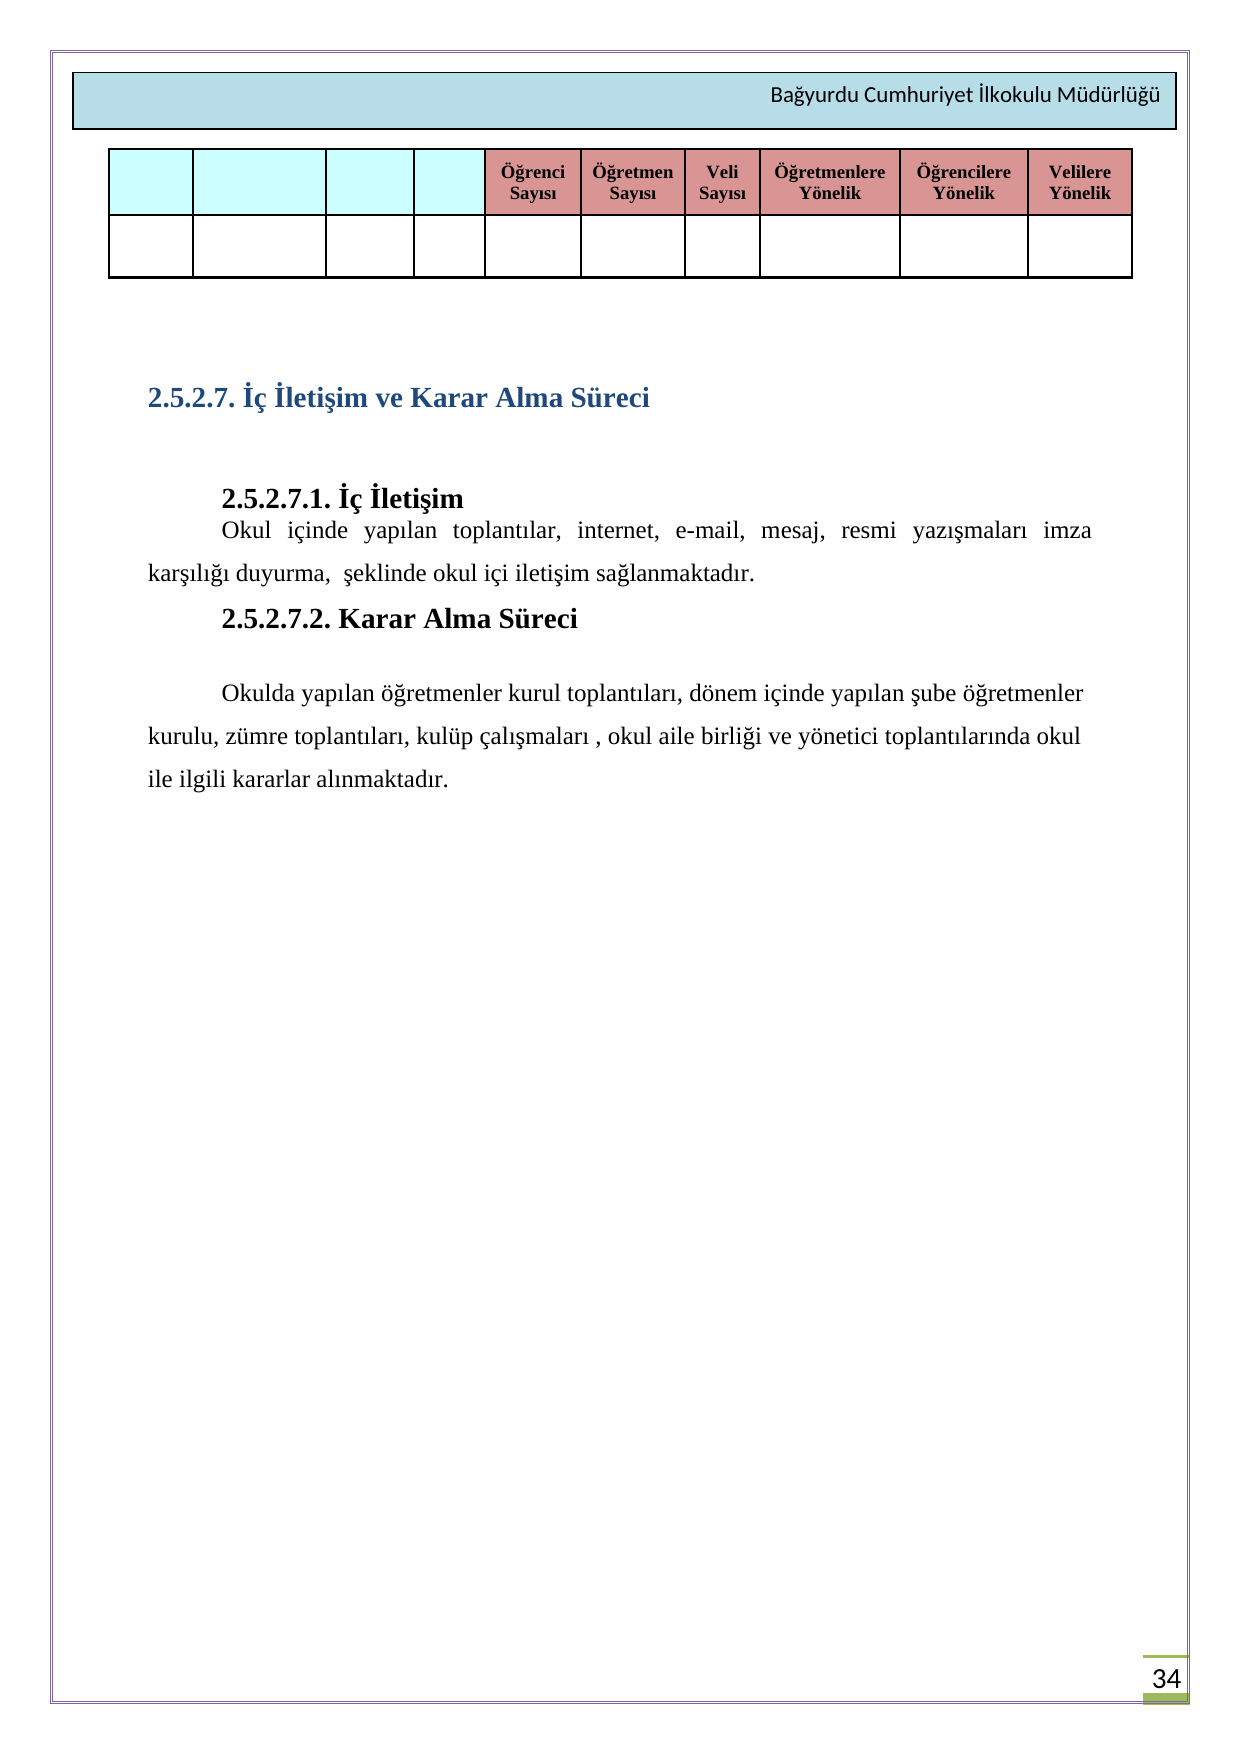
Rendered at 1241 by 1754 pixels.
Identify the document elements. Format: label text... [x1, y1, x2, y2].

table_cell Öğrenci Sayısı [486, 150, 580, 214]
table_cell Velilere Yönelik [1029, 150, 1131, 214]
text 2.5.2.7. İç İletişim ve Karar Alma Süreci [148, 381, 1092, 414]
text Okul içinde yapılan toplantılar, internet, e-mail, mesaj, resmi yazışmaları imza karşılığı duyurma, şeklinde okul içi iletişim sağlanmaktadır. [148, 515, 1092, 587]
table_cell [194, 150, 325, 214]
text 2.5.2.7.1. İç İletişim [148, 481, 1092, 515]
table_cell [415, 216, 484, 276]
table_cell [194, 216, 325, 276]
table_cell [486, 216, 580, 276]
table_cell [761, 216, 899, 276]
table_cell Öğrencilere Yönelik [901, 150, 1027, 214]
table_cell Öğretmen Sayısı [582, 150, 684, 214]
table_cell [686, 216, 759, 276]
table_cell Öğretmenlere Yönelik [761, 150, 899, 214]
table_cell [1029, 216, 1131, 276]
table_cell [110, 150, 192, 214]
table_cell [582, 216, 684, 276]
table_cell [901, 216, 1027, 276]
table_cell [415, 150, 484, 214]
text Okulda yapılan öğretmenler kurul toplantıları, dönem içinde yapılan şube öğretmenler kurulu, zümre toplantıları, kulüp çalışmaları , okul aile birliği ve yönetici toplantılarında okul ile ilgili kararlar alınmaktadır. [148, 678, 1092, 793]
table_cell [327, 216, 413, 276]
table_cell Veli Sayısı [686, 150, 759, 214]
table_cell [327, 150, 413, 214]
text 2.5.2.7.2. Karar Alma Süreci [148, 601, 1092, 634]
table_cell [110, 216, 192, 276]
